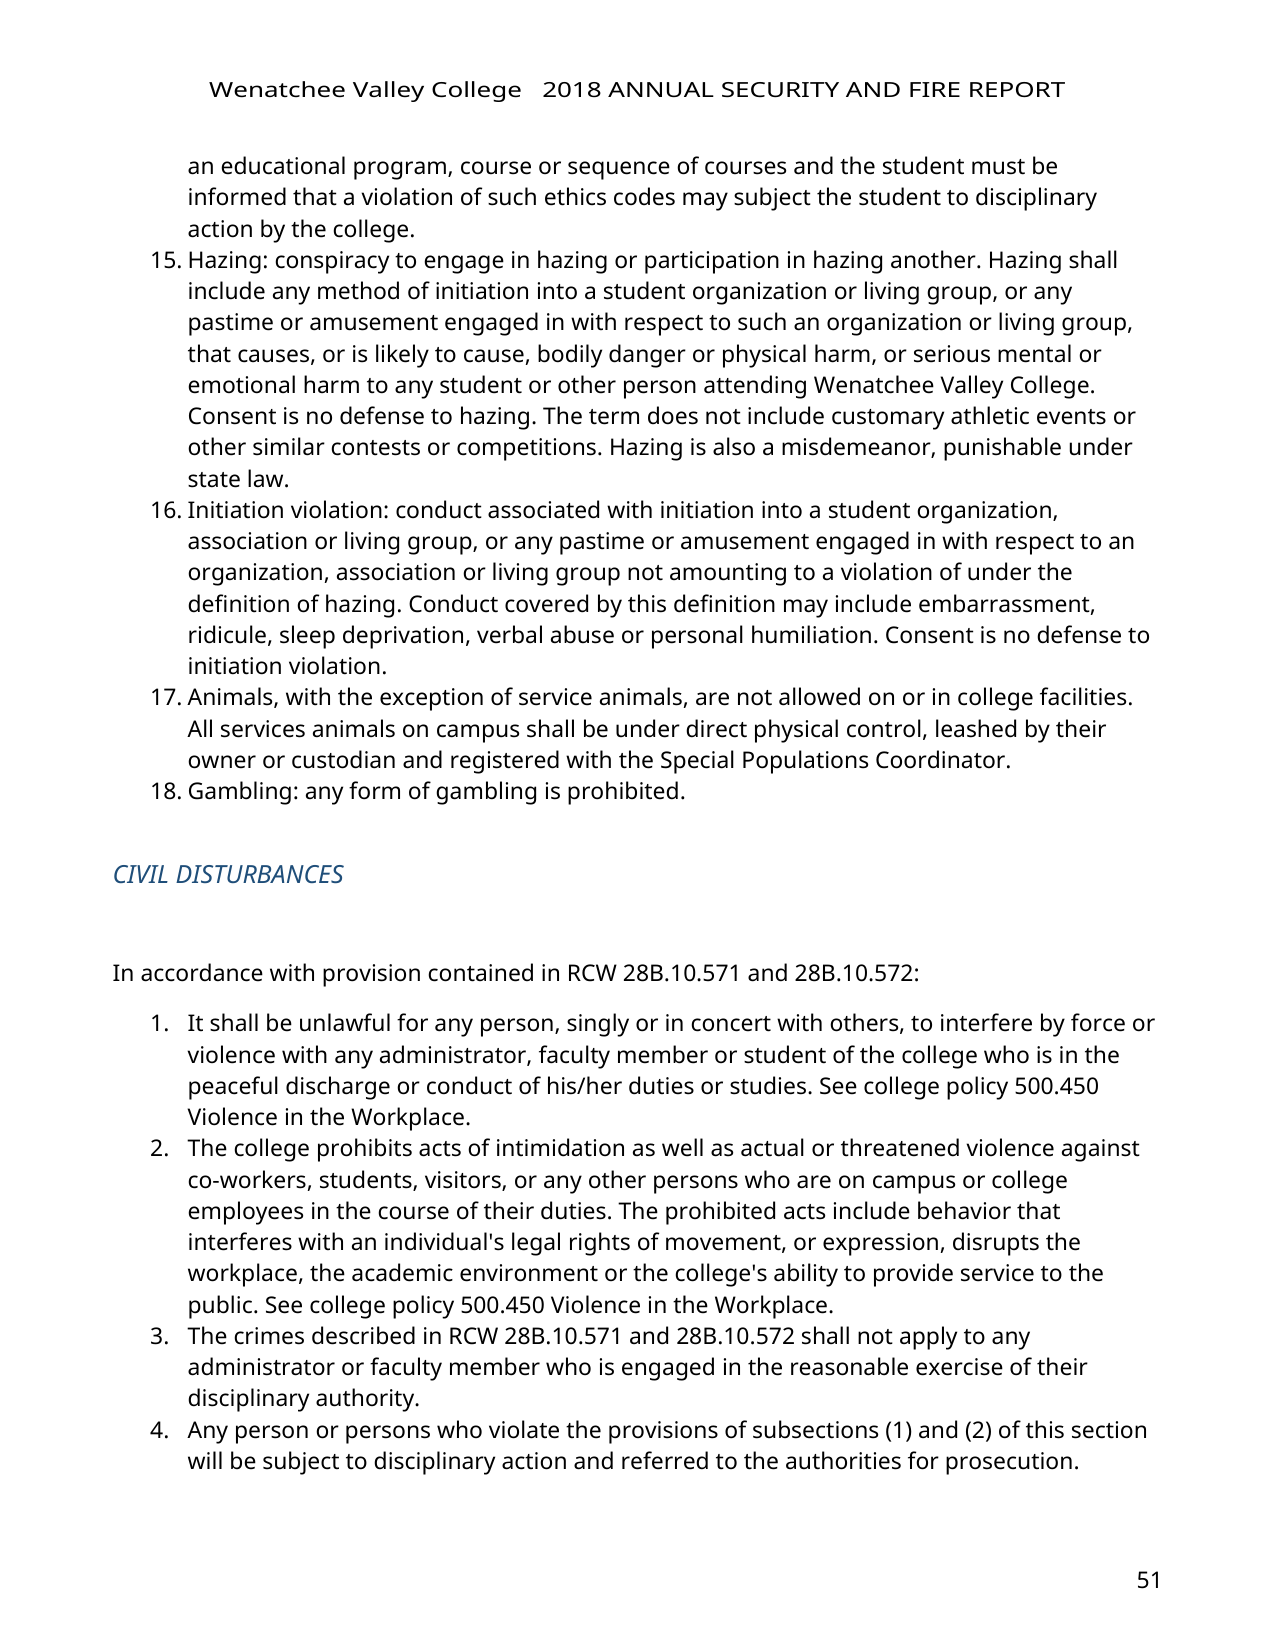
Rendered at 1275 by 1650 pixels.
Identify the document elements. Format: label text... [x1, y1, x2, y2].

list The college prohibits acts of intimidation as well as actual or threatened violence against co-workers, students, visitors, or any other persons who are on campus or college employees in the course of their duties. The prohibited acts include behavior that interferes with an individual's legal rights of movement, or expression, disrupts the workplace, the academic environment or the college's ability to provide service to the public. See college policy 500.450 Violence in the Workplace. [150, 1132, 1162, 1320]
list Animals, with the exception of service animals, are not allowed on or in college facilities. All services animals on campus shall be under direct physical control, leashed by their owner or custodian and registered with the Special Populations Coordinator. [150, 681, 1162, 775]
list Any person or persons who violate the provisions of subsections (1) and (2) of this section will be subject to disciplinary action and referred to the authorities for prosecution. [150, 1414, 1162, 1476]
list The crimes described in RCW 28B.10.571 and 28B.10.572 shall not apply to any administrator or faculty member who is engaged in the reasonable exercise of their disciplinary authority. [150, 1320, 1162, 1414]
list It shall be unlawful for any person, singly or in concert with others, to interfere by force or violence with any administrator, faculty member or student of the college who is in the peaceful discharge or conduct of his/her duties or studies. See college policy 500.450 Violence in the Workplace. [150, 1007, 1162, 1132]
list Initiation violation: conduct associated with initiation into a student organization, association or living group, or any pastime or amusement engaged in with respect to an organization, association or living group not amounting to a violation of under the definition of hazing. Conduct covered by this definition may include embarrassment, ridicule, sleep deprivation, verbal abuse or personal humiliation. Consent is no defense to initiation violation. [150, 494, 1162, 681]
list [150, 150, 1162, 244]
list Gambling: any form of gambling is prohibited. [150, 775, 1162, 806]
subtitle CIVIL DISTURBANCES [112, 857, 1162, 891]
text In accordance with provision contained in RCW 28B.10.571 and 28B.10.572: [112, 957, 1162, 988]
list Hazing: conspiracy to engage in hazing or participation in hazing another. Hazing shall include any method of initiation into a student organization or living group, or any pastime or amusement engaged in with respect to such an organization or living group, that causes, or is likely to cause, bodily danger or physical harm, or serious mental or emotional harm to any student or other person attending Wenatchee Valley College. Consent is no defense to hazing. The term does not include customary athletic events or other similar contests or competitions. Hazing is also a misdemeanor, punishable under state law. [150, 244, 1162, 494]
